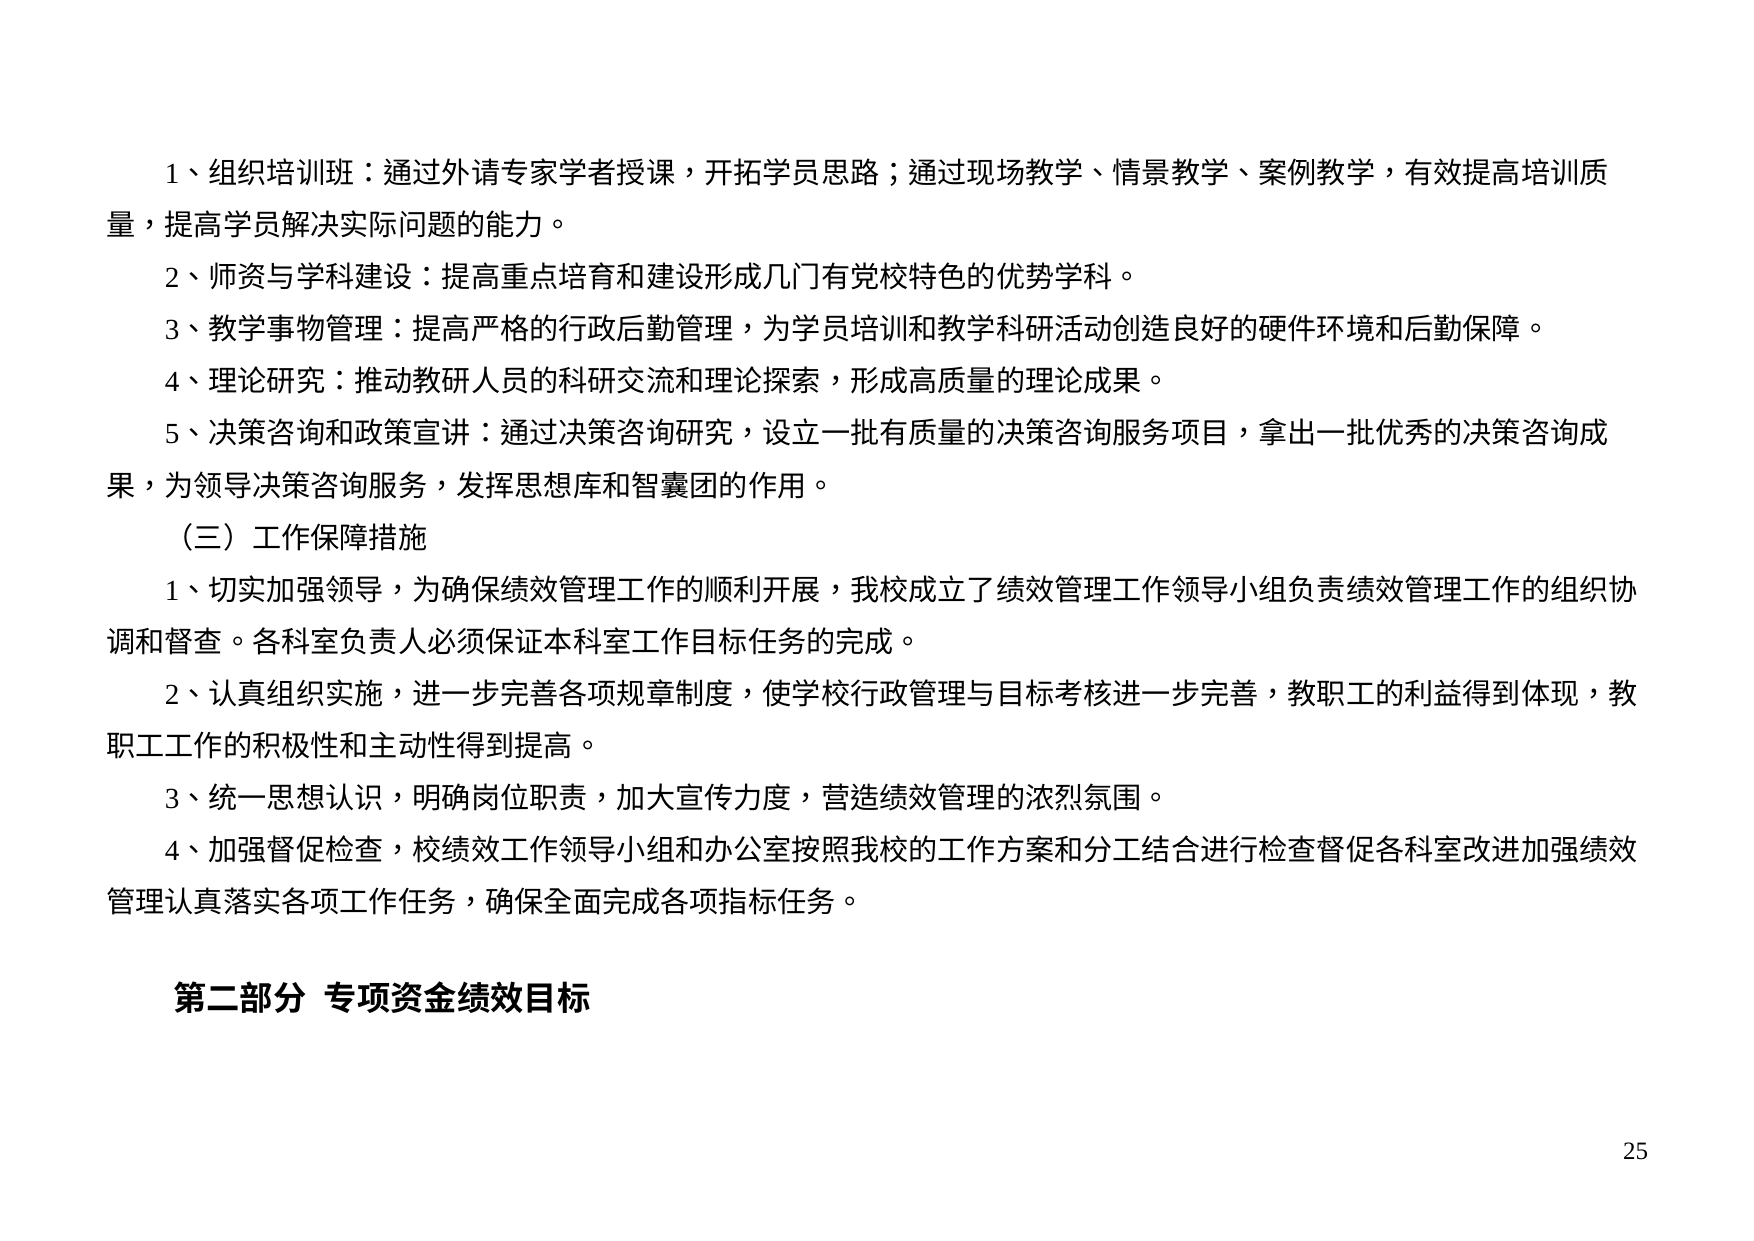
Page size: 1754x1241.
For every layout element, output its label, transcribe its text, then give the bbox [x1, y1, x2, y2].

text 1、切实加强领导，为确保绩效管理工作的顺利开展，我校成立了绩效管理工作领导小组负责绩效管理工作的组织协调和督查。各科室负责人必须保证本科室工作目标任务的完成。 [106, 558, 1648, 663]
text 2、师资与学科建设：提高重点培育和建设形成几门有党校特色的优势学科。 [106, 246, 1648, 298]
text 4、理论研究：推动教研人员的科研交流和理论探索，形成高质量的理论成果。 [106, 350, 1648, 402]
text 3、统一思想认识，明确岗位职责，加大宣传力度，营造绩效管理的浓烈氛围。 [106, 767, 1648, 819]
text （三）工作保障措施 [106, 506, 1648, 558]
text 1、组织培训班：通过外请专家学者授课，开拓学员思路；通过现场教学、情景教学、案例教学，有效提高培训质量，提高学员解决实际问题的能力。 [106, 142, 1648, 246]
text 4、加强督促检查，校绩效工作领导小组和办公室按照我校的工作方案和分工结合进行检查督促各科室改进加强绩效管理认真落实各项工作任务，确保全面完成各项指标任务。 [106, 819, 1648, 923]
text 2、认真组织实施，进一步完善各项规章制度，使学校行政管理与目标考核进一步完善，教职工的利益得到体现，教职工工作的积极性和主动性得到提高。 [106, 663, 1648, 767]
text 3、教学事物管理：提高严格的行政后勤管理，为学员培训和教学科研活动创造良好的硬件环境和后勤保障。 [106, 298, 1648, 350]
text 第二部分 专项资金绩效目标 [106, 975, 1648, 1021]
text 5、决策咨询和政策宣讲：通过决策咨询研究，设立一批有质量的决策咨询服务项目，拿出一批优秀的决策咨询成果，为领导决策咨询服务，发挥思想库和智囊团的作用。 [106, 402, 1648, 506]
